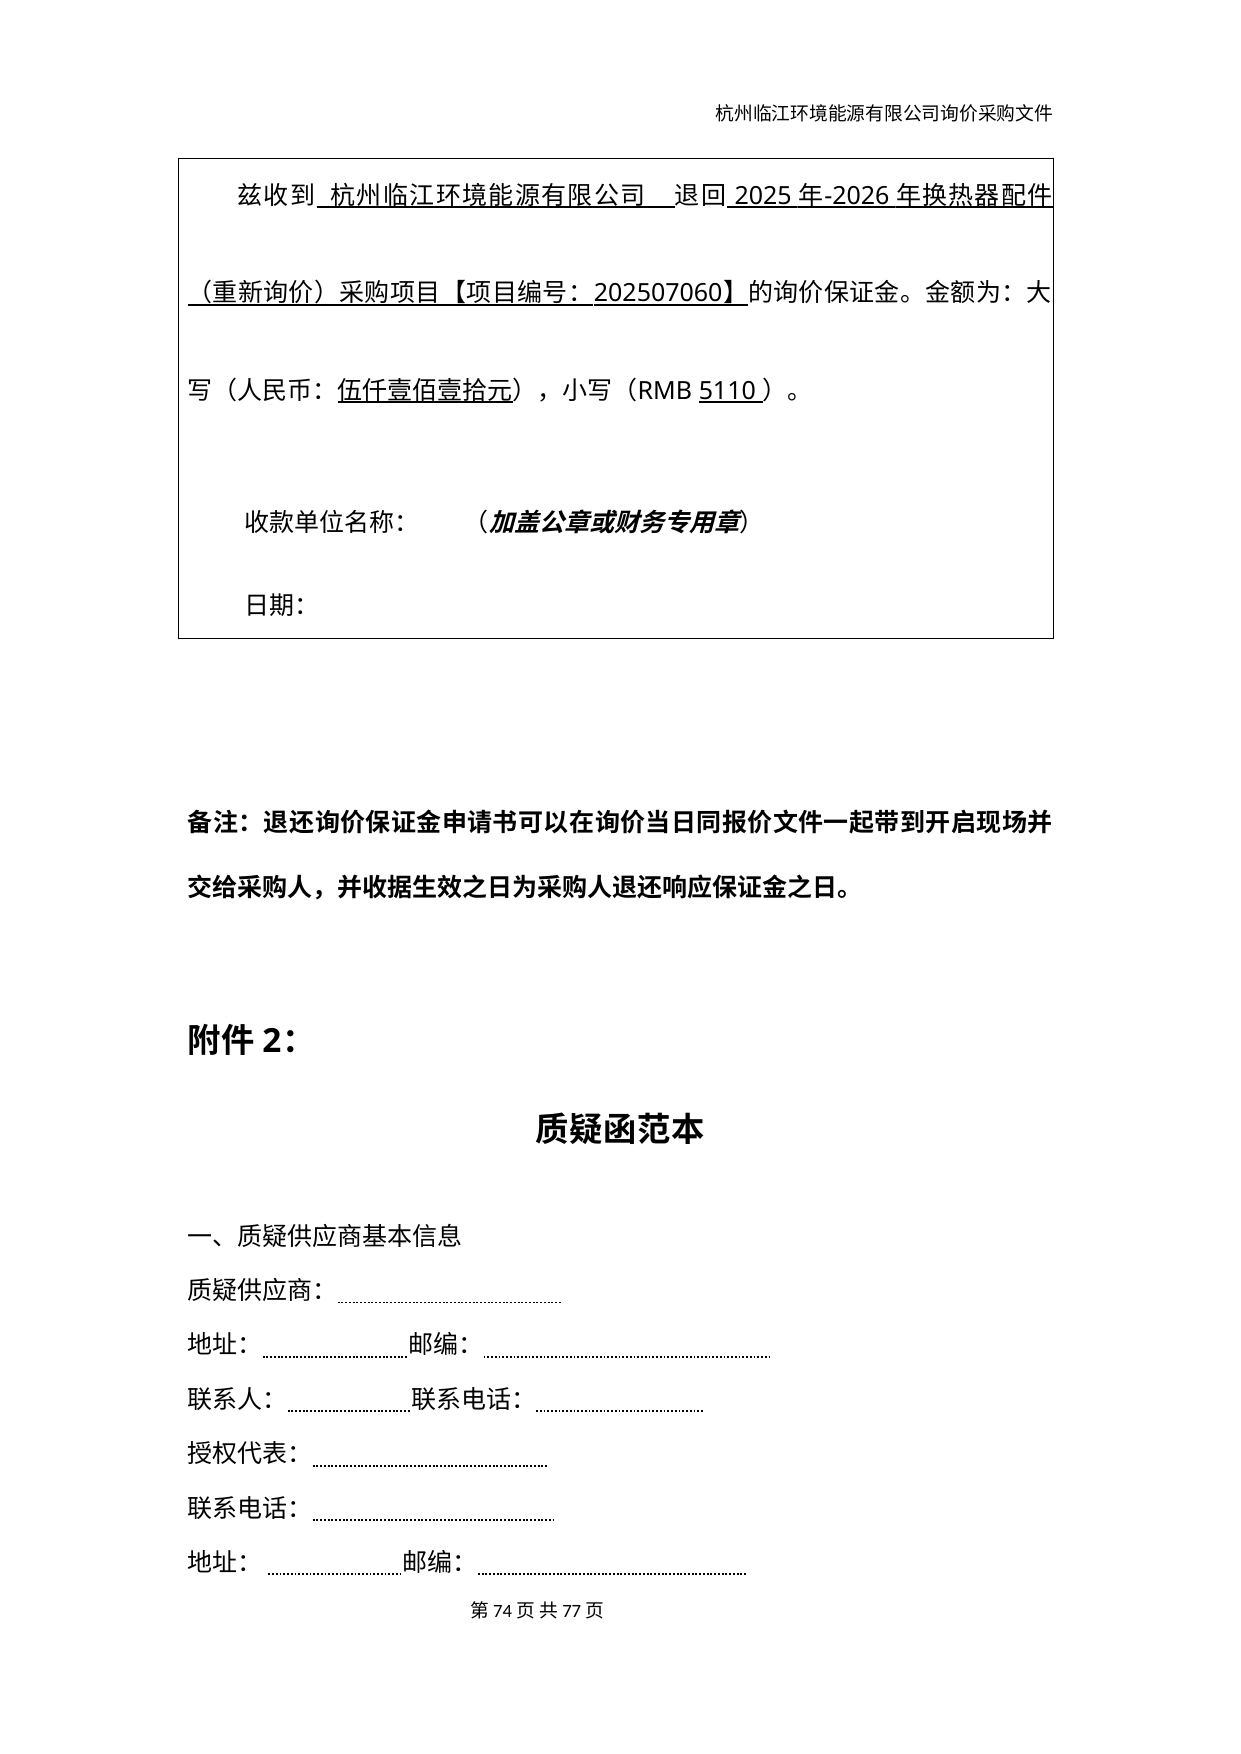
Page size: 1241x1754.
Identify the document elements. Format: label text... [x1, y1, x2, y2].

text 备注：退还询价保证金申请书可以在询价当日同报价文件一起带到开启现场并交给采购人，并收据生效之日为采购人退还响应保证金之日。 [187, 788, 1053, 918]
text 质疑函范本 [187, 1094, 1053, 1159]
text 地址： 邮编： [187, 1325, 1053, 1361]
text 收款单位名称： （加盖公章或财务专用章） [179, 485, 1053, 553]
text 附件2： [187, 1005, 1053, 1070]
text 授权代表： [187, 1434, 1053, 1470]
text 兹收到 杭州临江环境能源有限公司 退回 2025年-2026年换热器配件（重新询价）采购项目【项目编号：202507060】的询价保证金。金额为：大写（人民币：伍仟壹佰壹拾元），小写（RMB 5110 ）。 [179, 159, 1053, 421]
text 地址： 邮编： [187, 1542, 1053, 1579]
text 联系人： 联系电话： [187, 1379, 1053, 1416]
text 一、质疑供应商基本信息 [187, 1216, 1053, 1252]
text 质疑供应商： [187, 1271, 1053, 1307]
text 日期： [179, 568, 1053, 638]
text 联系电话： [187, 1488, 1053, 1524]
